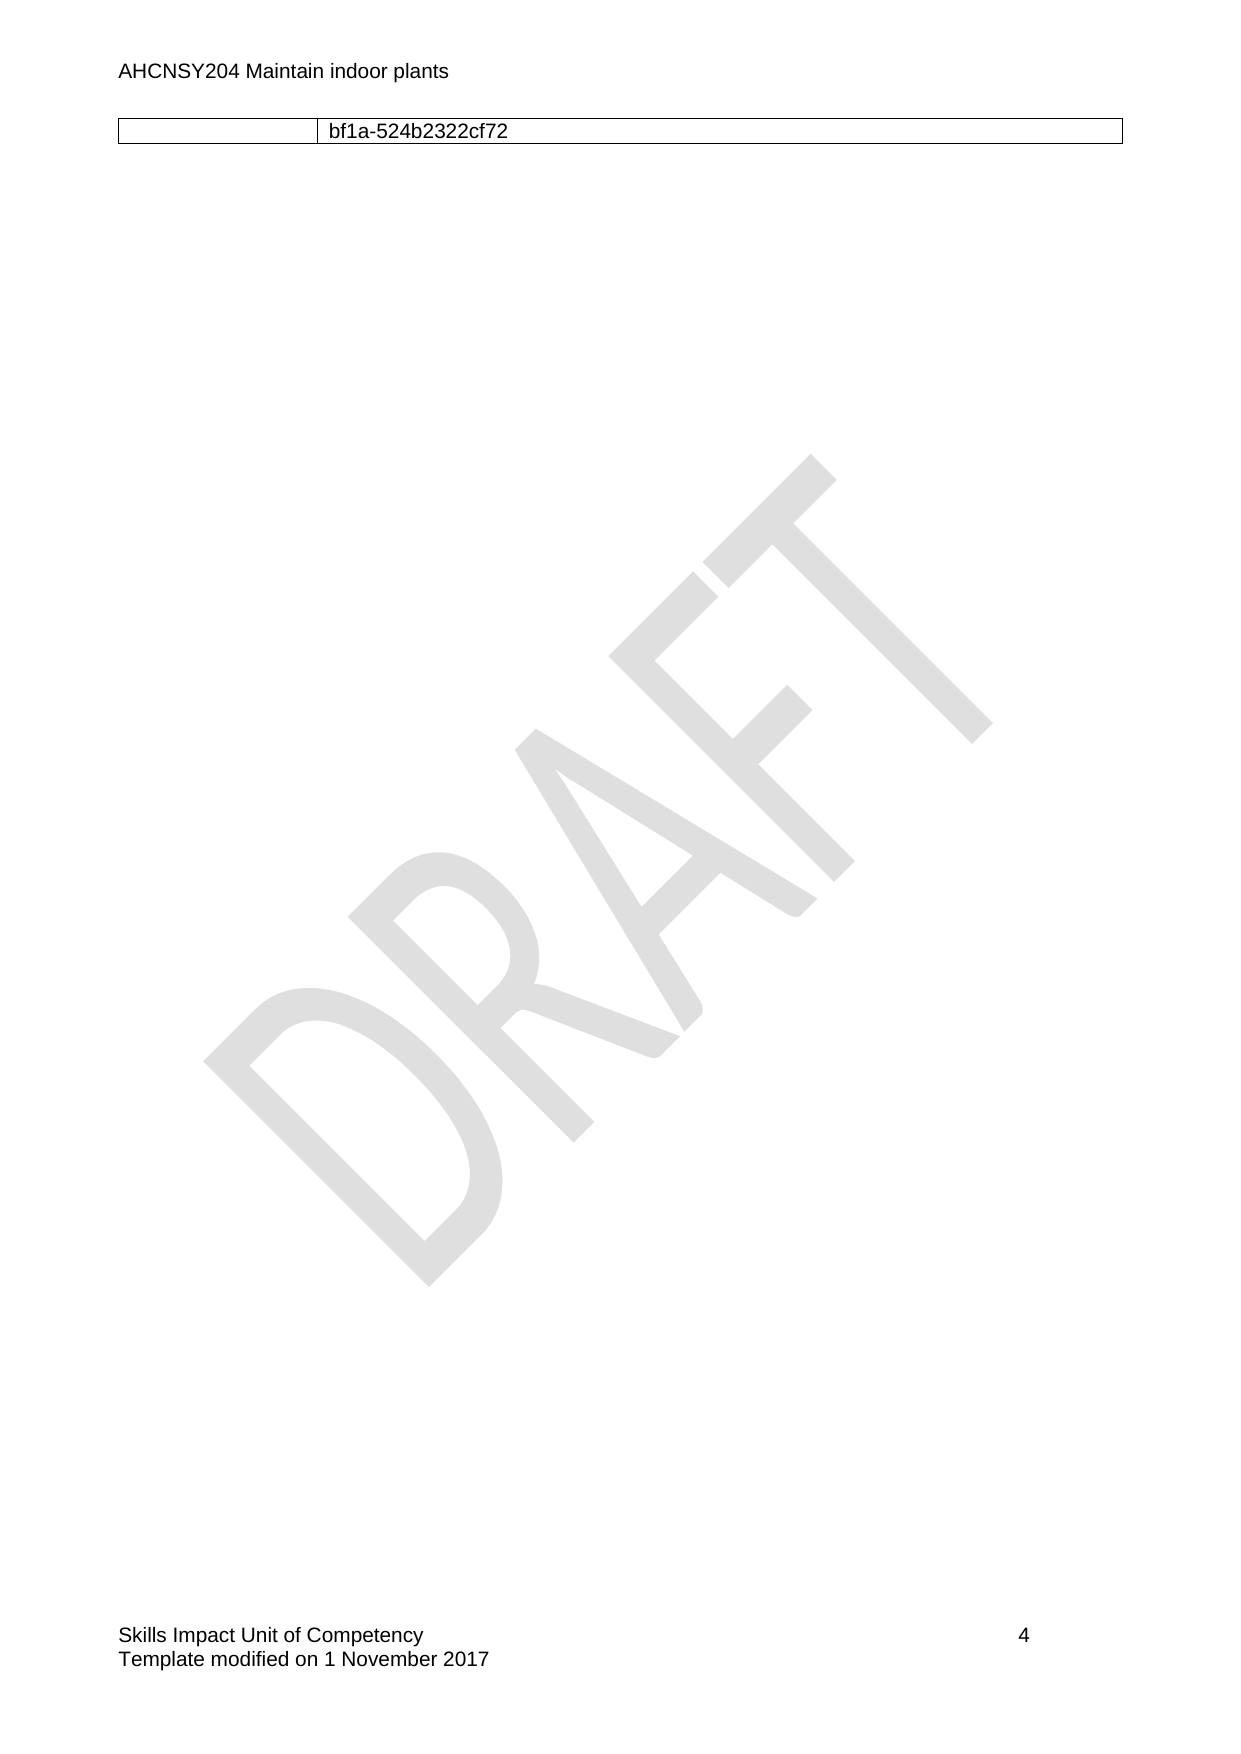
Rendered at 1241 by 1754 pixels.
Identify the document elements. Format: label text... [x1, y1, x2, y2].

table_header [318, 119, 1122, 143]
table_header Links [119, 119, 317, 143]
